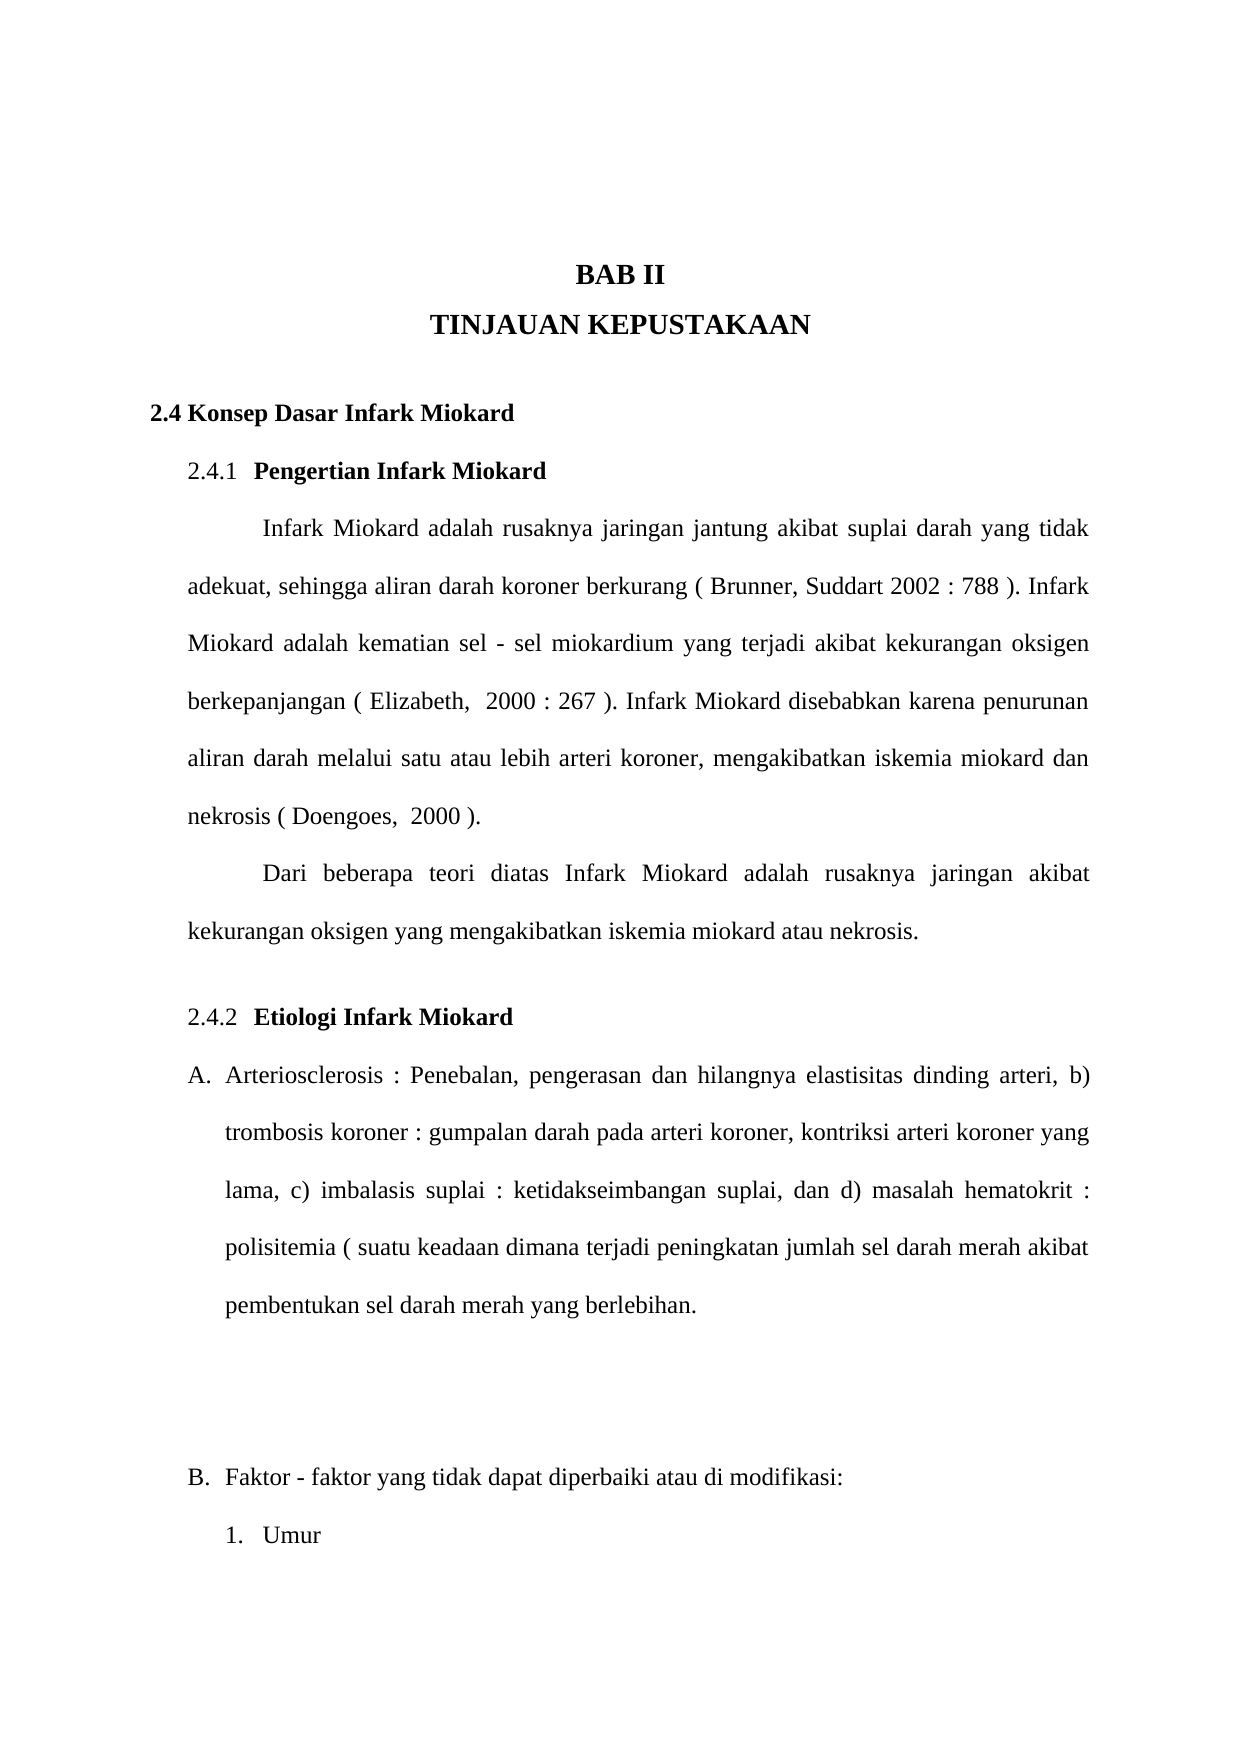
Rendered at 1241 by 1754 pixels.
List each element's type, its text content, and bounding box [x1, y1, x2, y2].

list Konsep Dasar Infark Miokard [150, 398, 1090, 427]
list Pengertian Infark Miokard [187, 456, 1090, 485]
list BAB II [150, 257, 1090, 291]
text Dari beberapa teori diatas Infark Miokard adalah rusaknya jaringan akibat kekurangan oksigen yang mengakibatkan iskemia miokard atau nekrosis. [187, 858, 1090, 945]
list TINJAUAN KEPUSTAKAAN [150, 307, 1090, 341]
list Faktor - faktor yang tidak dapat diperbaiki atau di modifikasi: [187, 1462, 1090, 1491]
text Infark Miokard adalah rusaknya jaringan jantung akibat suplai darah yang tidak adekuat, sehingga aliran darah koroner berkurang ( Brunner, Suddart 2002 : 788 ). Infark Miokard adalah kematian sel - sel miokardium yang terjadi akibat kekurangan oksigen berkepanjangan ( Elizabeth, 2000 : 267 ). Infark Miokard disebabkan karena penurunan aliran darah melalui satu atau lebih arteri koroner, mengakibatkan iskemia miokard dan nekrosis ( Doengoes, 2000 ). [187, 513, 1090, 830]
list Arteriosclerosis : Penebalan, pengerasan dan hilangnya elastisitas dinding arteri, b) trombosis koroner : gumpalan darah pada arteri koroner, kontriksi arteri koroner yang lama, c) imbalasis suplai : ketidakseimbangan suplai, dan d) masalah hematokrit : polisitemia ( suatu keadaan dimana terjadi peningkatan jumlah sel darah merah akibat pembentukan sel darah merah yang berlebihan. [187, 1060, 1090, 1318]
list Etiologi Infark Miokard [187, 1002, 1090, 1031]
list Umur [225, 1520, 1090, 1548]
